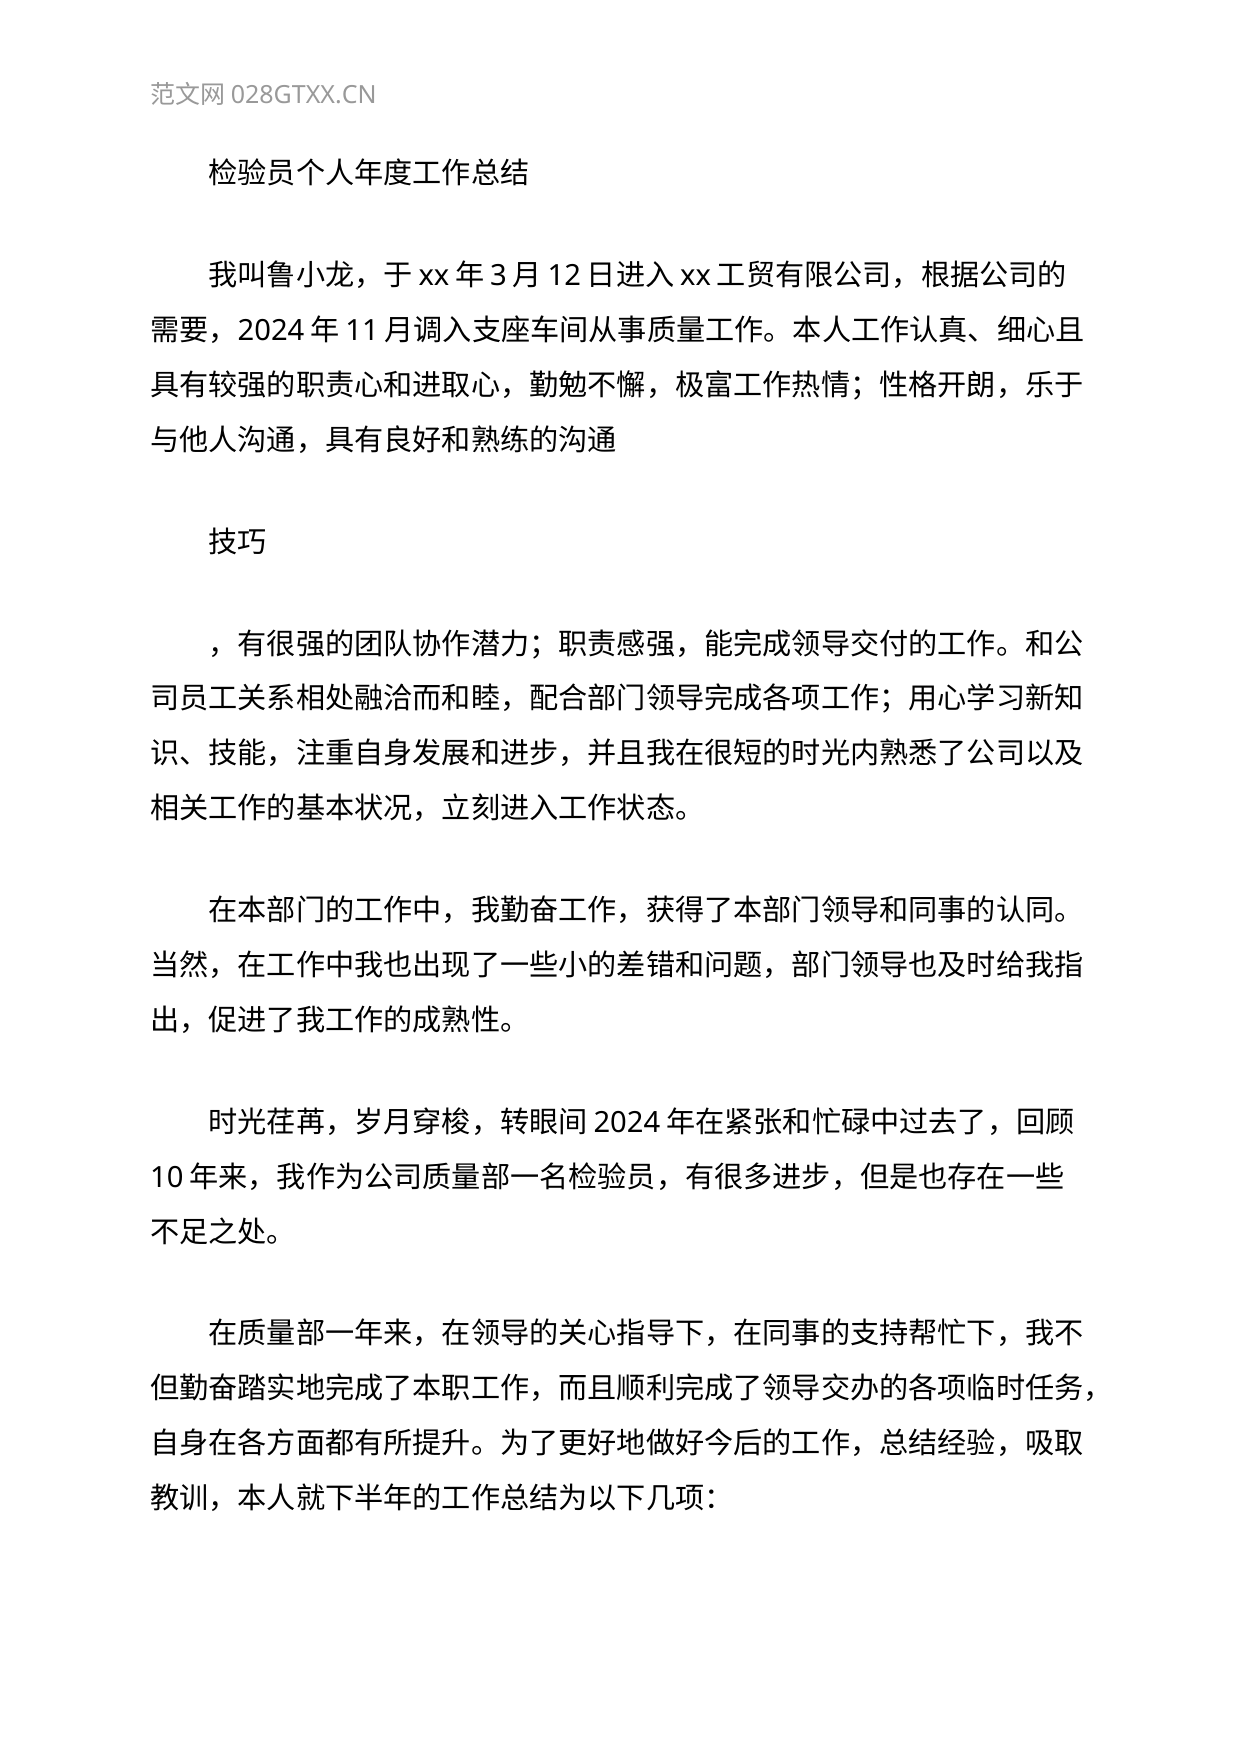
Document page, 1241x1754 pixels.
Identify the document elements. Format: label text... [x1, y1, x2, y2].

text 在质量部一年来，在领导的关心指导下，在同事的支持帮忙下，我不但勤奋踏实地完成了本职工作，而且顺利完成了领导交办的各项临时任务，自身在各方面都有所提升。为了更好地做好今后的工作，总结经验，吸取教训，本人就下半年的工作总结为以下几项： [150, 1310, 1090, 1517]
text 我叫鲁小龙，于xx年3月12日进入xx工贸有限公司，根据公司的需要，2024年11月调入支座车间从事质量工作。本人工作认真、细心且具有较强的职责心和进取心，勤勉不懈，极富工作热情；性格开朗，乐于与他人沟通，具有良好和熟练的沟通 [150, 252, 1090, 459]
text 时光荏苒，岁月穿梭，转眼间2024年在紧张和忙碌中过去了，回顾10年来，我作为公司质量部一名检验员，有很多进步，但是也存在一些不足之处。 [150, 1098, 1090, 1251]
text ，有很强的团队协作潜力；职责感强，能完成领导交付的工作。和公司员工关系相处融洽而和睦，配合部门领导完成各项工作；用心学习新知识、技能，注重自身发展和进步，并且我在很短的时光内熟悉了公司以及相关工作的基本状况，立刻进入工作状态。 [150, 620, 1090, 827]
text 在本部门的工作中，我勤奋工作，获得了本部门领导和同事的认同。当然，在工作中我也出现了一些小的差错和问题，部门领导也及时给我指出，促进了我工作的成熟性。 [150, 887, 1090, 1039]
text 检验员个人年度工作总结 [150, 150, 1090, 192]
text 技巧 [150, 518, 1090, 561]
